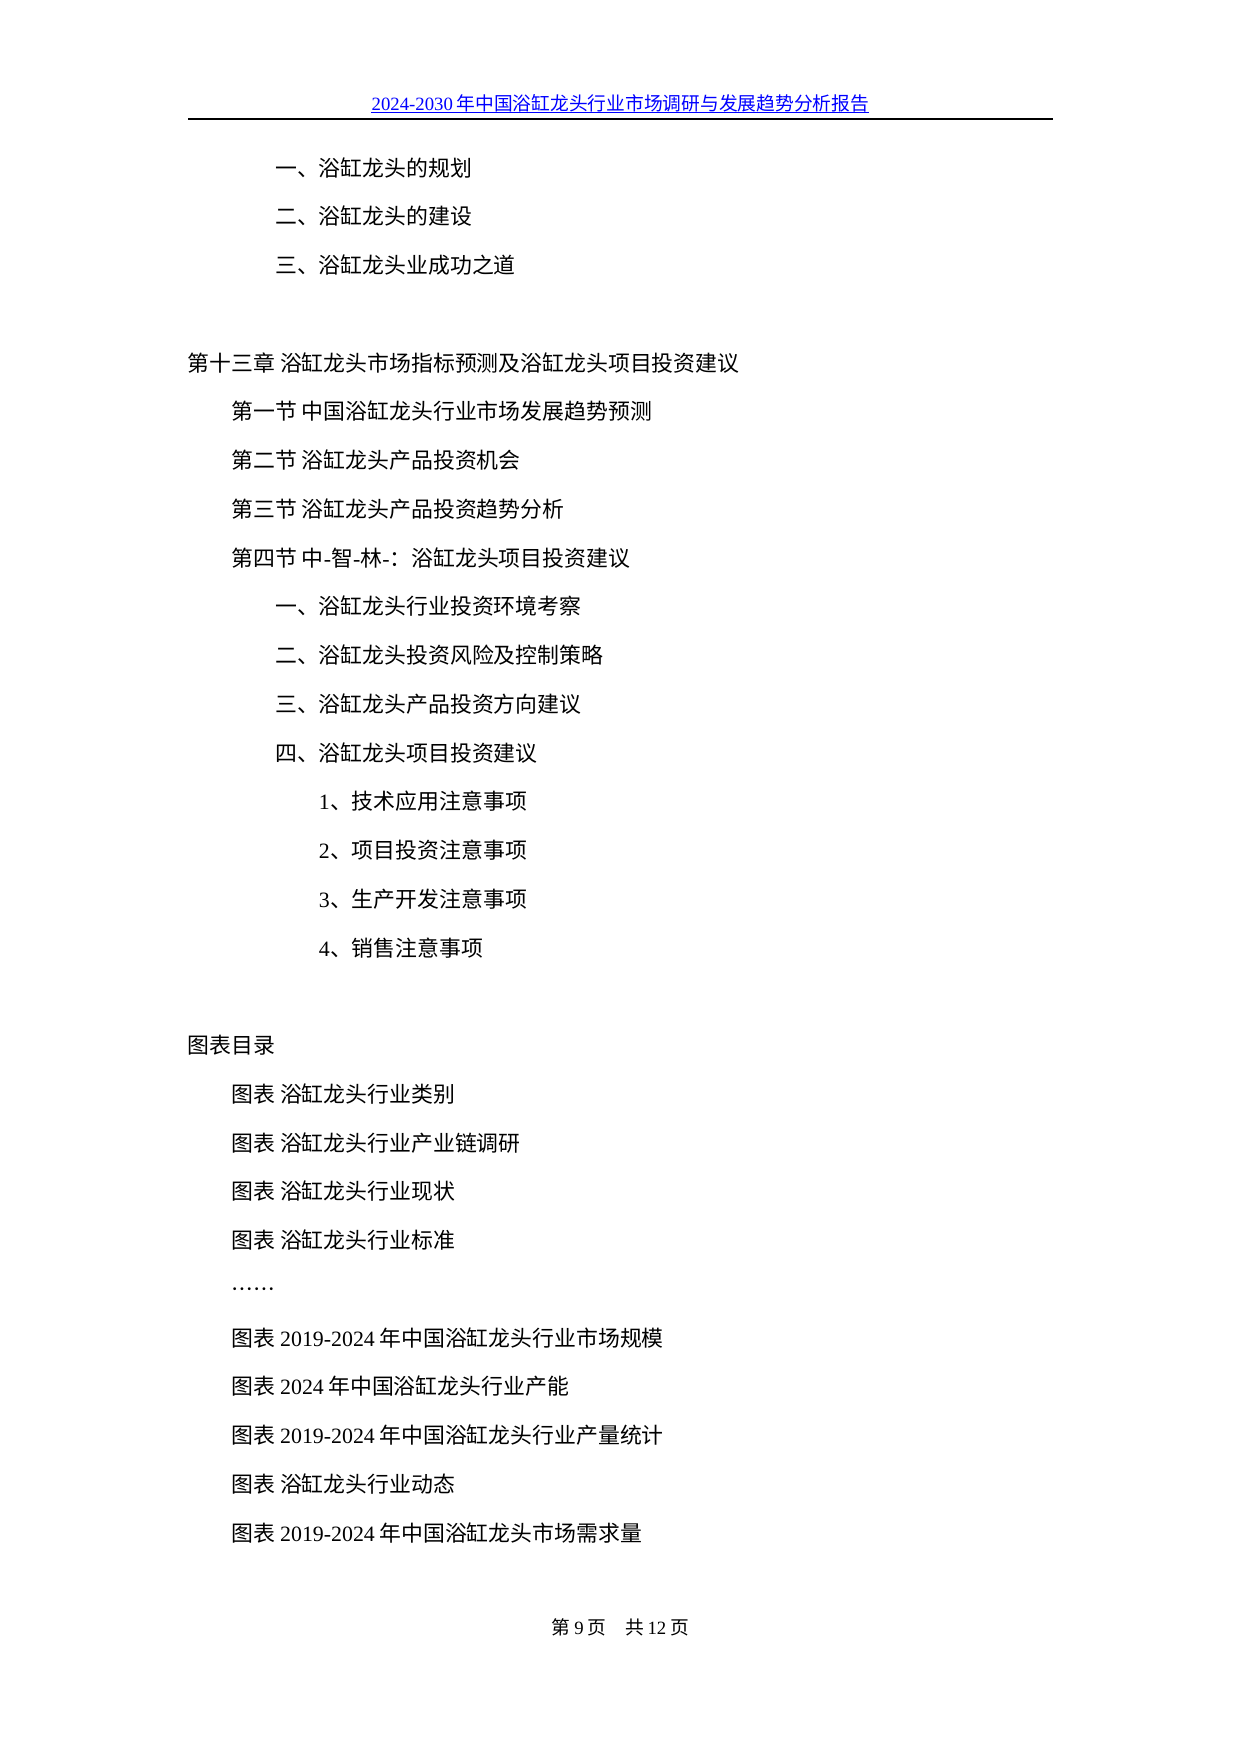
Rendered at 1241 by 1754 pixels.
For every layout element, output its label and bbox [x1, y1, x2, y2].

text [187, 150, 1053, 1548]
